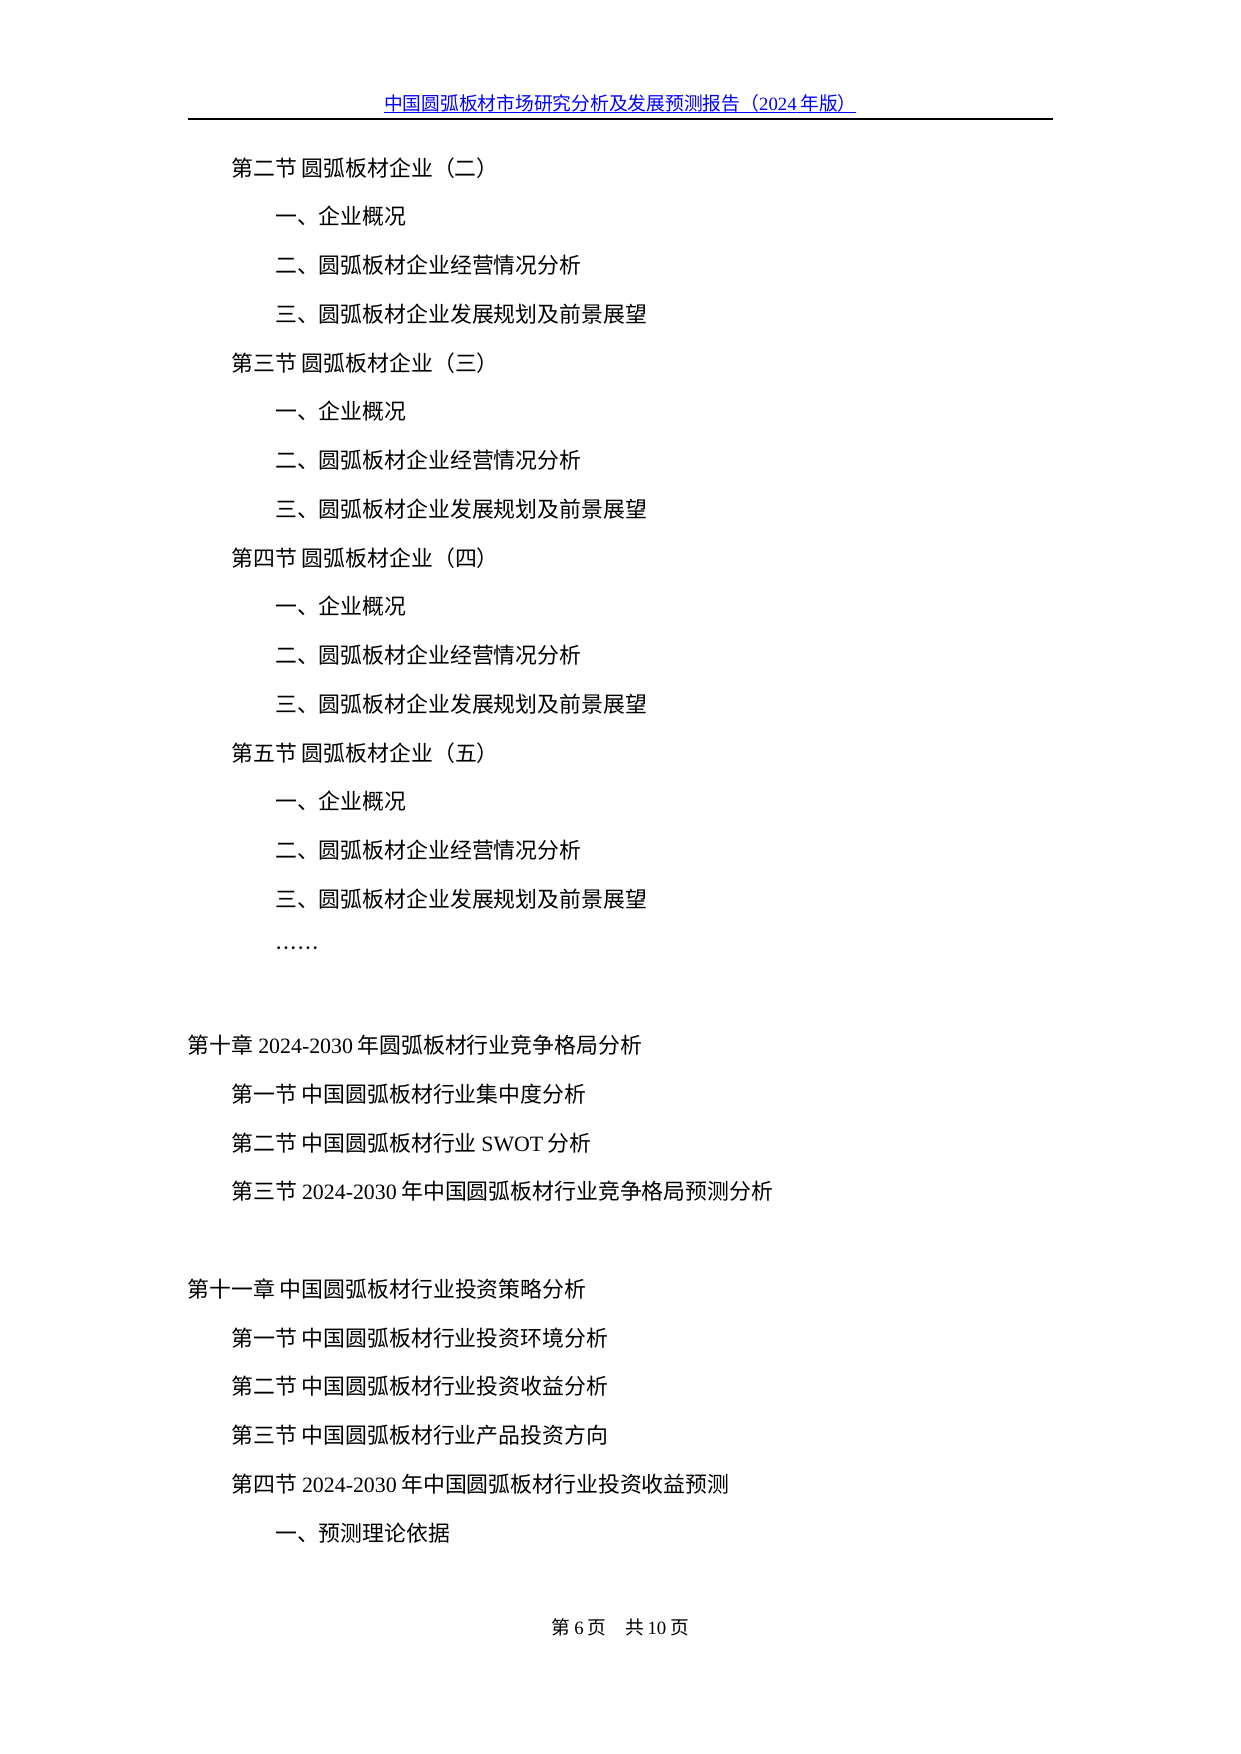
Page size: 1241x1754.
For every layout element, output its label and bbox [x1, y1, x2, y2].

text [187, 150, 1053, 1548]
